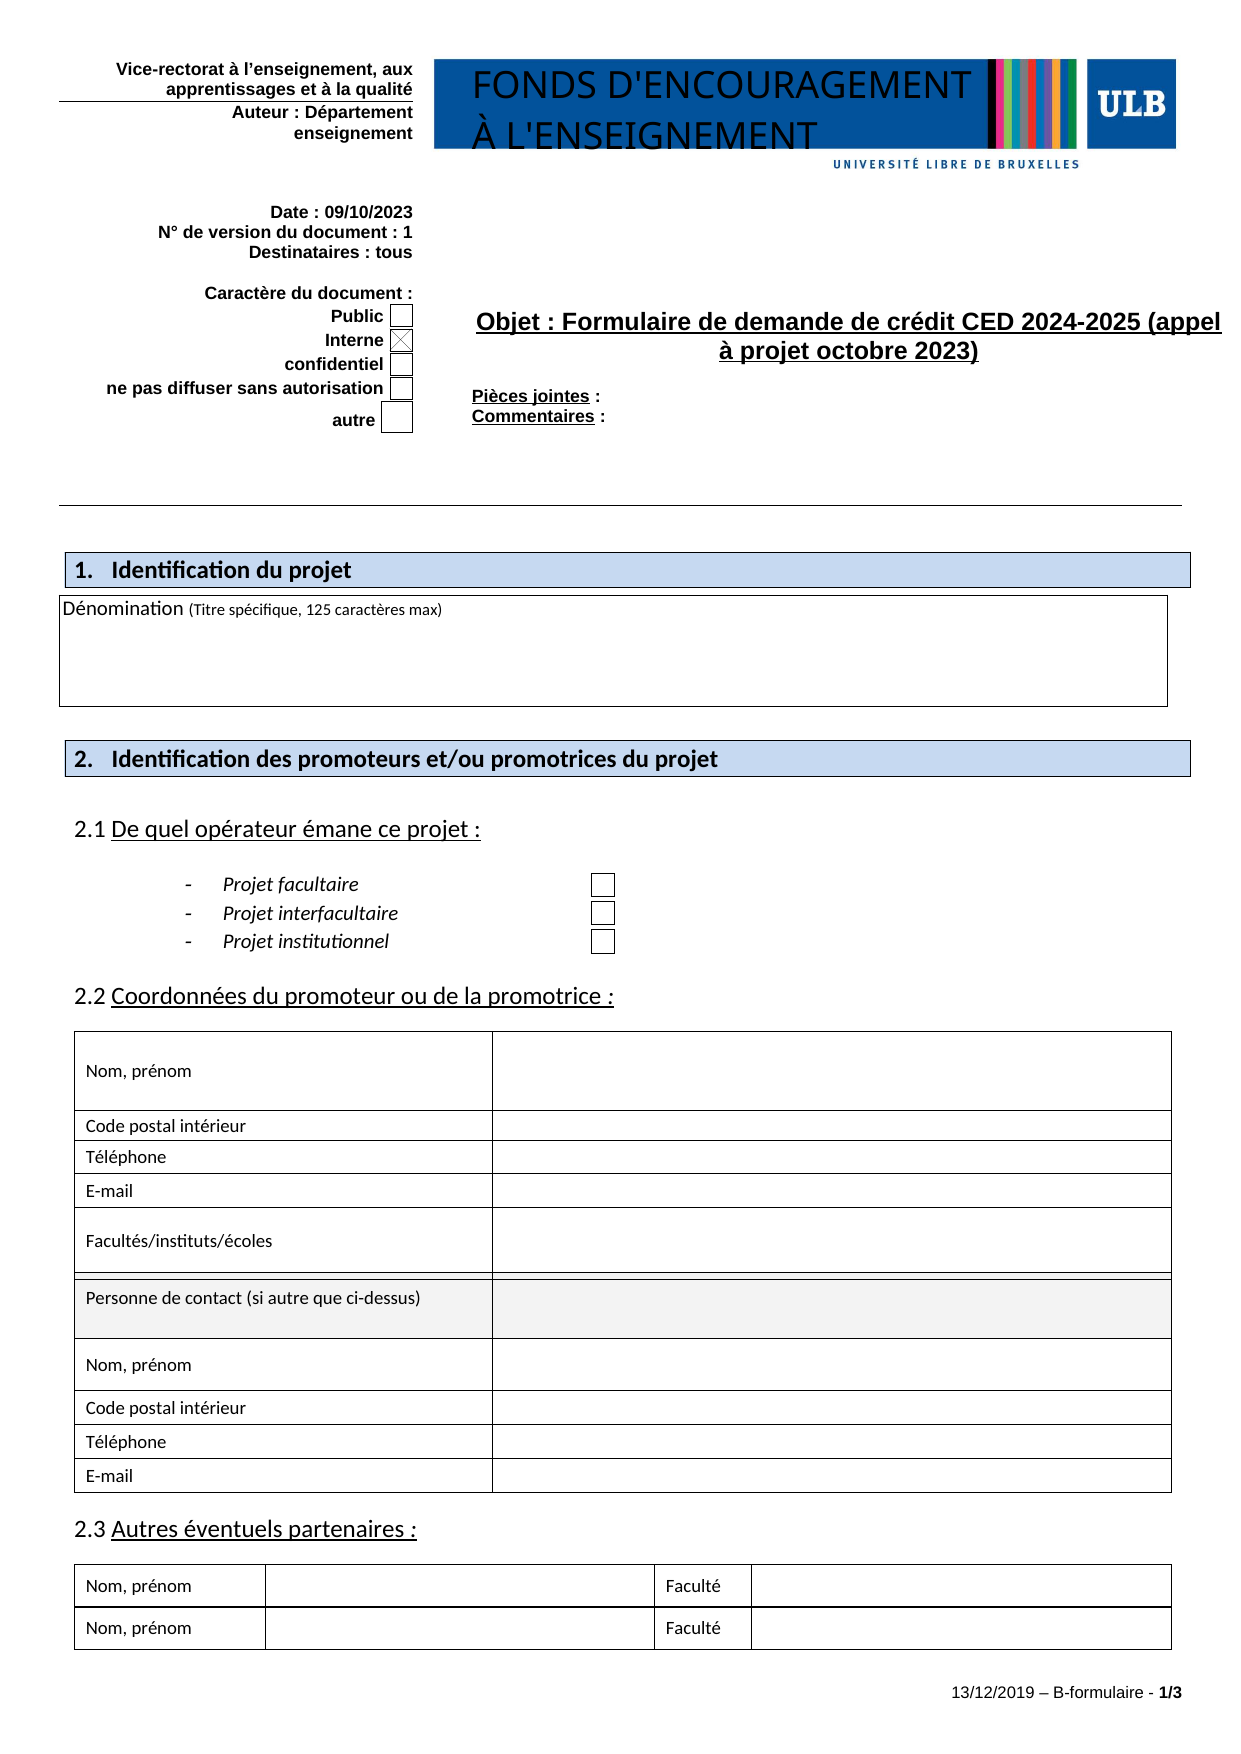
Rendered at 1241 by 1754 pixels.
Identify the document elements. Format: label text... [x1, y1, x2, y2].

table_cell [493, 1339, 1171, 1390]
table_cell Facultés/instituts/écoles [75, 1208, 492, 1272]
list Projet facultaire [185, 869, 1182, 898]
table_header Dénomination (Titre spécifique, 125 caractères max) [60, 596, 1167, 706]
table_header [266, 1565, 654, 1606]
table_cell [752, 1608, 1171, 1648]
table_header Nom, prénom [75, 1565, 265, 1606]
picture [431, 55, 1181, 169]
table_cell [493, 1141, 1171, 1173]
text N° de version du document : 1 [74, 222, 413, 242]
table_cell Code postal intérieur [75, 1111, 492, 1139]
table_cell Nom, prénom [75, 1608, 265, 1648]
table_cell Code postal intérieur [75, 1391, 492, 1424]
table_cell E-mail [75, 1459, 492, 1492]
table_header Faculté [655, 1565, 751, 1606]
table_cell [493, 1391, 1171, 1424]
table_cell [493, 1273, 1171, 1279]
list Projet interfacultaire [185, 898, 1182, 926]
table_header [752, 1565, 1171, 1606]
text Identification du projet [66, 553, 1190, 587]
text 2.3 Autres éventuels partenaires : [74, 1513, 1182, 1544]
text ne pas diffuser sans autorisation [74, 376, 413, 400]
table_cell [493, 1425, 1171, 1458]
text Fonds d'encouragement [472, 58, 1211, 109]
table_cell Faculté [655, 1608, 751, 1648]
table_cell [493, 1174, 1171, 1207]
table_cell [493, 1280, 1171, 1338]
table_cell E-mail [75, 1174, 492, 1207]
table_cell [493, 1111, 1171, 1139]
text Auteur : Département enseignement [74, 102, 413, 143]
list Projet institutionnel [185, 926, 1182, 955]
table_cell [493, 1459, 1171, 1492]
table_cell [266, 1608, 654, 1648]
text Identification des promoteurs et/ou promotrices du projet [66, 741, 1190, 776]
text Vice-rectorat à l’enseignement, aux apprentissages et à la qualité [59, 58, 413, 101]
text Destinataires : tous [74, 242, 413, 263]
table_cell [75, 1273, 492, 1279]
text Interne [74, 328, 390, 352]
text Date : 09/10/2023 [74, 201, 413, 222]
text confidentiel [74, 352, 413, 376]
text 2.2 Coordonnées du promoteur ou de la promotrice : [74, 980, 1182, 1011]
text Pièces jointes : [472, 385, 1226, 406]
text 2.1 De quel opérateur émane ce projet : [74, 813, 1182, 844]
table_cell Personne de contact (si autre que ci-dessus) [75, 1280, 492, 1338]
table_header Nom, prénom [75, 1032, 492, 1110]
table_cell Téléphone [75, 1141, 492, 1173]
table_header [493, 1032, 1171, 1110]
text Public [74, 303, 413, 328]
table_cell Téléphone [75, 1425, 492, 1458]
text Commentaires : [472, 406, 1226, 426]
text à l'enseignement [472, 109, 1211, 160]
text Objet : Formulaire de demande de crédit CED 2024-2025 (appel à projet octobre 2023) [472, 307, 1226, 365]
table_cell [493, 1208, 1171, 1272]
text autre [74, 400, 413, 433]
text Caractère du document : [74, 283, 413, 303]
table_cell Nom, prénom [75, 1339, 492, 1390]
